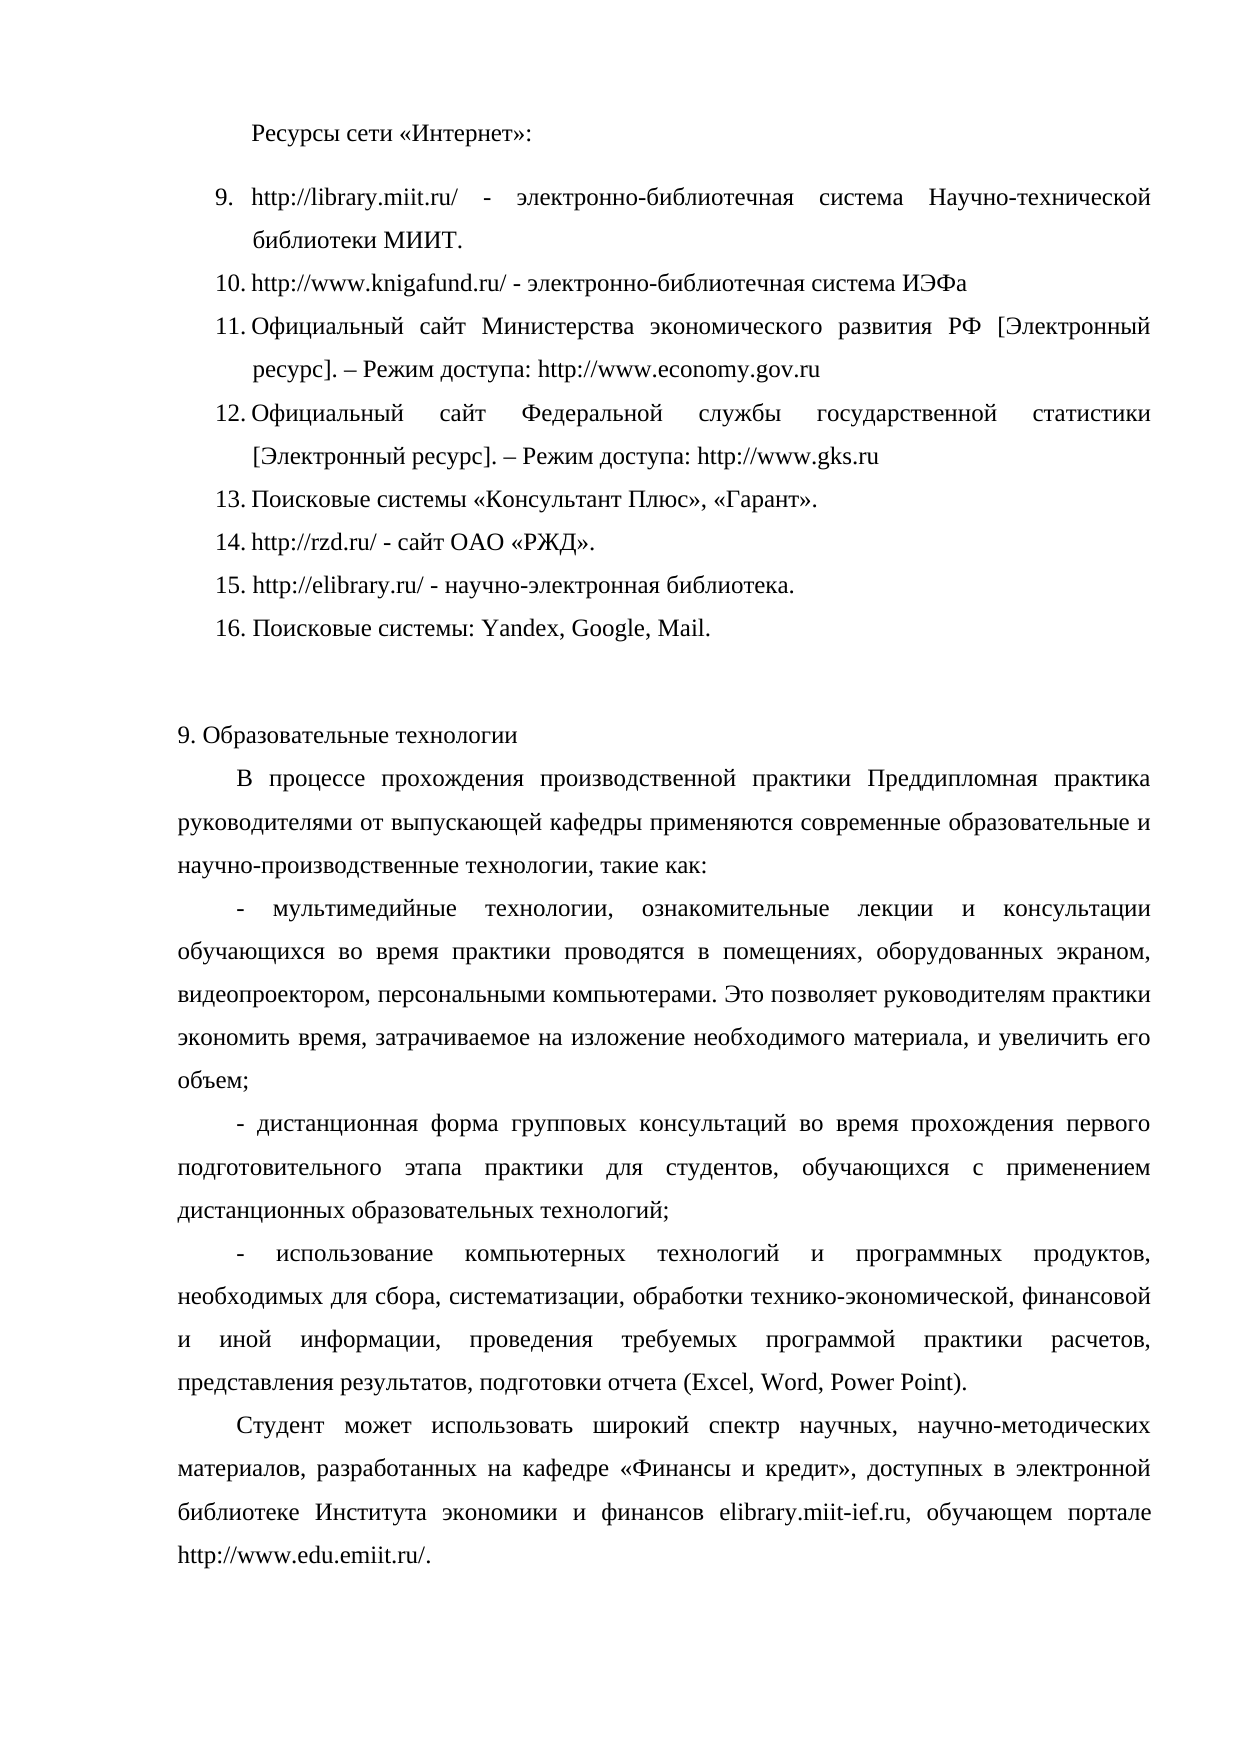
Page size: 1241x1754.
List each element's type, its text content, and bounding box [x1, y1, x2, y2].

list http://rzd.ru/ - сайт ОАО «РЖД». [215, 527, 1152, 556]
list http://www.knigafund.ru/ - электронно-библиотечная система ИЭФа [215, 268, 1152, 297]
text В процессе прохождения производственной практики Преддипломная практика руководителями от выпускающей кафедры применяются современные образовательные и научно-производственные технологии, такие как: [177, 763, 1152, 878]
list Официальный сайт Федеральной службы государственной статистики [Электронный ресурс]. – Режим доступа: http://www.gks.ru [215, 398, 1152, 469]
text - мультимедийные технологии, ознакомительные лекции и консультации обучающихся во время практики проводятся в помещениях, оборудованных экраном, видеопроектором, персональными компьютерами. Это позволяет руководителям практики экономить время, затрачиваемое на изложение необходимого материала, и увеличить его объем; [177, 893, 1152, 1094]
list Поисковые системы: Yandex, Google, Mail. [215, 613, 1152, 642]
list Официальный сайт Министерства экономического развития РФ [Электронный ресурс]. – Режим доступа: http://www.economy.gov.ru [215, 311, 1152, 383]
text Ресурсы сети «Интернет»: [177, 118, 1152, 147]
text - использование компьютерных технологий и программных продуктов, необходимых для сбора, систематизации, обработки технико-экономической, финансовой и иной информации, проведения требуемых программой практики расчетов, представления результатов, подготовки отчета (Excel, Word, Power Point). [177, 1238, 1152, 1396]
list Поисковые системы «Консультант Плюс», «Гарант». [215, 484, 1152, 513]
text - дистанционная форма групповых консультаций во время прохождения первого подготовительного этапа практики для студентов, обучающихся с применением дистанционных образовательных технологий; [177, 1108, 1152, 1223]
list http://library.miit.ru/ - электронно-библиотечная система Научно-технической библиотеки МИИТ. [215, 182, 1152, 254]
text Студент может использовать широкий спектр научных, научно-методических материалов, разработанных на кафедре «Финансы и кредит», доступных в электронной библиотеке Института экономики и финансов elibrary.miit-ief.ru, обучающем портале http://www.edu.emiit.ru/. [177, 1410, 1152, 1568]
list http://elibrary.ru/ - научно-электронная библиотека. [215, 570, 1152, 599]
subtitle 9. Образовательные технологии [177, 720, 1152, 749]
